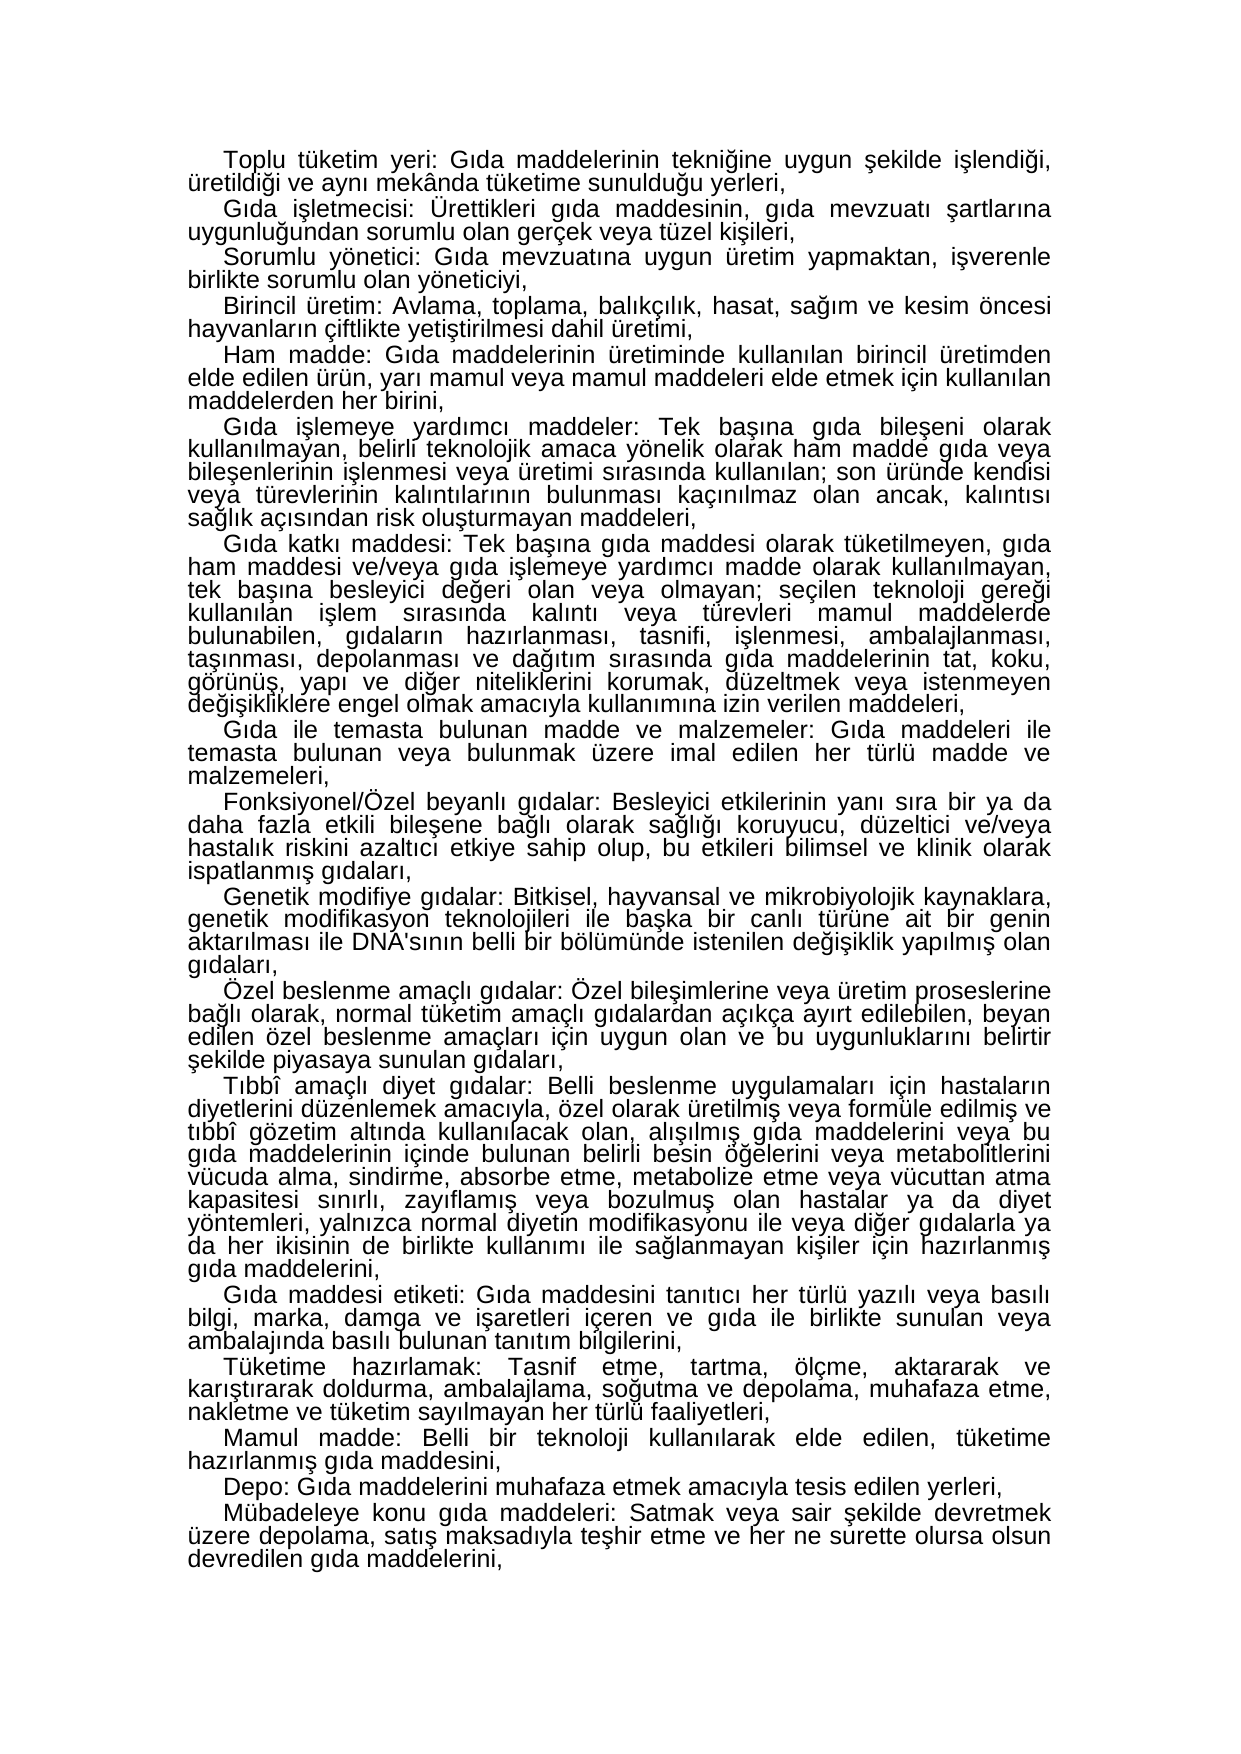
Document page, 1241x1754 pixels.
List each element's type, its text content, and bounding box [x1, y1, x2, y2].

text Toplu tüketim yeri: Gıda maddelerinin tekniğine uygun şekilde işlendiği, üretildiği ve aynı mekânda tüketime sunulduğu yerleri, [187, 150, 1053, 196]
text Gıda ile temasta bulunan madde ve malzemeler: Gıda maddeleri ile temasta bulunan veya bulunmak üzere imal edilen her türlü madde ve malzemeleri, [187, 720, 1053, 789]
text Özel beslenme amaçlı gıdalar: Özel bileşimlerine veya üretim proseslerine bağlı olarak, normal tüketim amaçlı gıdalardan açıkça ayırt edilebilen, beyan edilen özel beslenme amaçları için uygun olan ve bu uygunluklarını belirtir şekilde piyasaya sunulan gıdaları, [187, 981, 1053, 1073]
text Gıda maddesi etiketi: Gıda maddesini tanıtıcı her türlü yazılı veya basılı bilgi, marka, damga ve işaretleri içeren ve gıda ile birlikte sunulan veya ambalajında basılı bulunan tanıtım bilgilerini, [187, 1285, 1053, 1354]
text Gıda işlemeye yardımcı maddeler: Tek başına gıda bileşeni olarak kullanılmayan, belirli teknolojik amaca yönelik olarak ham madde gıda veya bileşenlerinin işlenmesi veya üretimi sırasında kullanılan; son üründe kendisi veya türevlerinin kalıntılarının bulunması kaçınılmaz olan ancak, kalıntısı sağlık açısından risk oluşturmayan maddeleri, [187, 417, 1053, 531]
text Depo: Gıda maddelerini muhafaza etmek amacıyla tesis edilen yerleri, [187, 1477, 1053, 1500]
text Fonksiyonel/Özel beyanlı gıdalar: Besleyici etkilerinin yanı sıra bir ya da daha fazla etkili bileşene bağlı olarak sağlığı koruyucu, düzeltici ve/veya hastalık riskini azaltıcı etkiye sahip olup, bu etkileri bilimsel ve klinik olarak ispatlanmış gıdaları, [187, 792, 1053, 884]
text Gıda katkı maddesi: Tek başına gıda maddesi olarak tüketilmeyen, gıda ham maddesi ve/veya gıda işlemeye yardımcı madde olarak kullanılmayan, tek başına besleyici değeri olan veya olmayan; seçilen teknoloji gereği kullanılan işlem sırasında kalıntı veya türevleri mamul maddelerde bulunabilen, gıdaların hazırlanması, tasnifi, işlenmesi, ambalajlanması, taşınması, depolanması ve dağıtım sırasında gıda maddelerinin tat, koku, görünüş, yapı ve diğer niteliklerini korumak, düzeltmek veya istenmeyen değişikliklere engel olmak amacıyla kullanımına izin verilen maddeleri, [187, 534, 1053, 717]
text Sorumlu yönetici: Gıda mevzuatına uygun üretim yapmaktan, işverenle birlikte sorumlu olan yöneticiyi, [187, 247, 1053, 293]
text Ham madde: Gıda maddelerinin üretiminde kullanılan birincil üretimden elde edilen ürün, yarı mamul veya mamul maddeleri elde etmek için kullanılan maddelerden her birini, [187, 345, 1053, 414]
text Gıda işletmecisi: Ürettikleri gıda maddesinin, gıda mevzuatı şartlarına uygunluğundan sorumlu olan gerçek veya tüzel kişileri, [187, 199, 1053, 244]
text Mübadeleye konu gıda maddeleri: Satmak veya sair şekilde devretmek üzere depolama, satış maksadıyla teşhir etme ve her ne surette olursa olsun devredilen gıda maddelerini, [187, 1503, 1053, 1572]
text Genetik modifiye gıdalar: Bitkisel, hayvansal ve mikrobiyolojik kaynaklara, genetik modifikasyon teknolojileri ile başka bir canlı türüne ait bir genin aktarılması ile DNA'sının belli bir bölümünde istenilen değişiklik yapılmış olan gıdaları, [187, 887, 1053, 978]
text Tıbbî amaçlı diyet gıdalar: Belli beslenme uygulamaları için hastaların diyetlerini düzenlemek amacıyla, özel olarak üretilmiş veya formüle edilmiş ve tıbbî gözetim altında kullanılacak olan, alışılmış gıda maddelerini veya bu gıda maddelerinin içinde bulunan belirli besin öğelerini veya metabolitlerini vücuda alma, sindirme, absorbe etme, metabolize etme veya vücuttan atma kapasitesi sınırlı, zayıflamış veya bozulmuş olan hastalar ya da diyet yöntemleri, yalnızca normal diyetin modifikasyonu ile veya diğer gıdalarla ya da her ikisinin de birlikte kullanımı ile sağlanmayan kişiler için hazırlanmış gıda maddelerini, [187, 1076, 1053, 1282]
text Birincil üretim: Avlama, toplama, balıkçılık, hasat, sağım ve kesim öncesi hayvanların çiftlikte yetiştirilmesi dahil üretimi, [187, 296, 1053, 342]
text Mamul madde: Belli bir teknoloji kullanılarak elde edilen, tüketime hazırlanmış gıda maddesini, [187, 1428, 1053, 1474]
text Tüketime hazırlamak: Tasnif etme, tartma, ölçme, aktararak ve karıştırarak doldurma, ambalajlama, soğutma ve depolama, muhafaza etme, nakletme ve tüketim sayılmayan her türlü faaliyetleri, [187, 1357, 1053, 1425]
